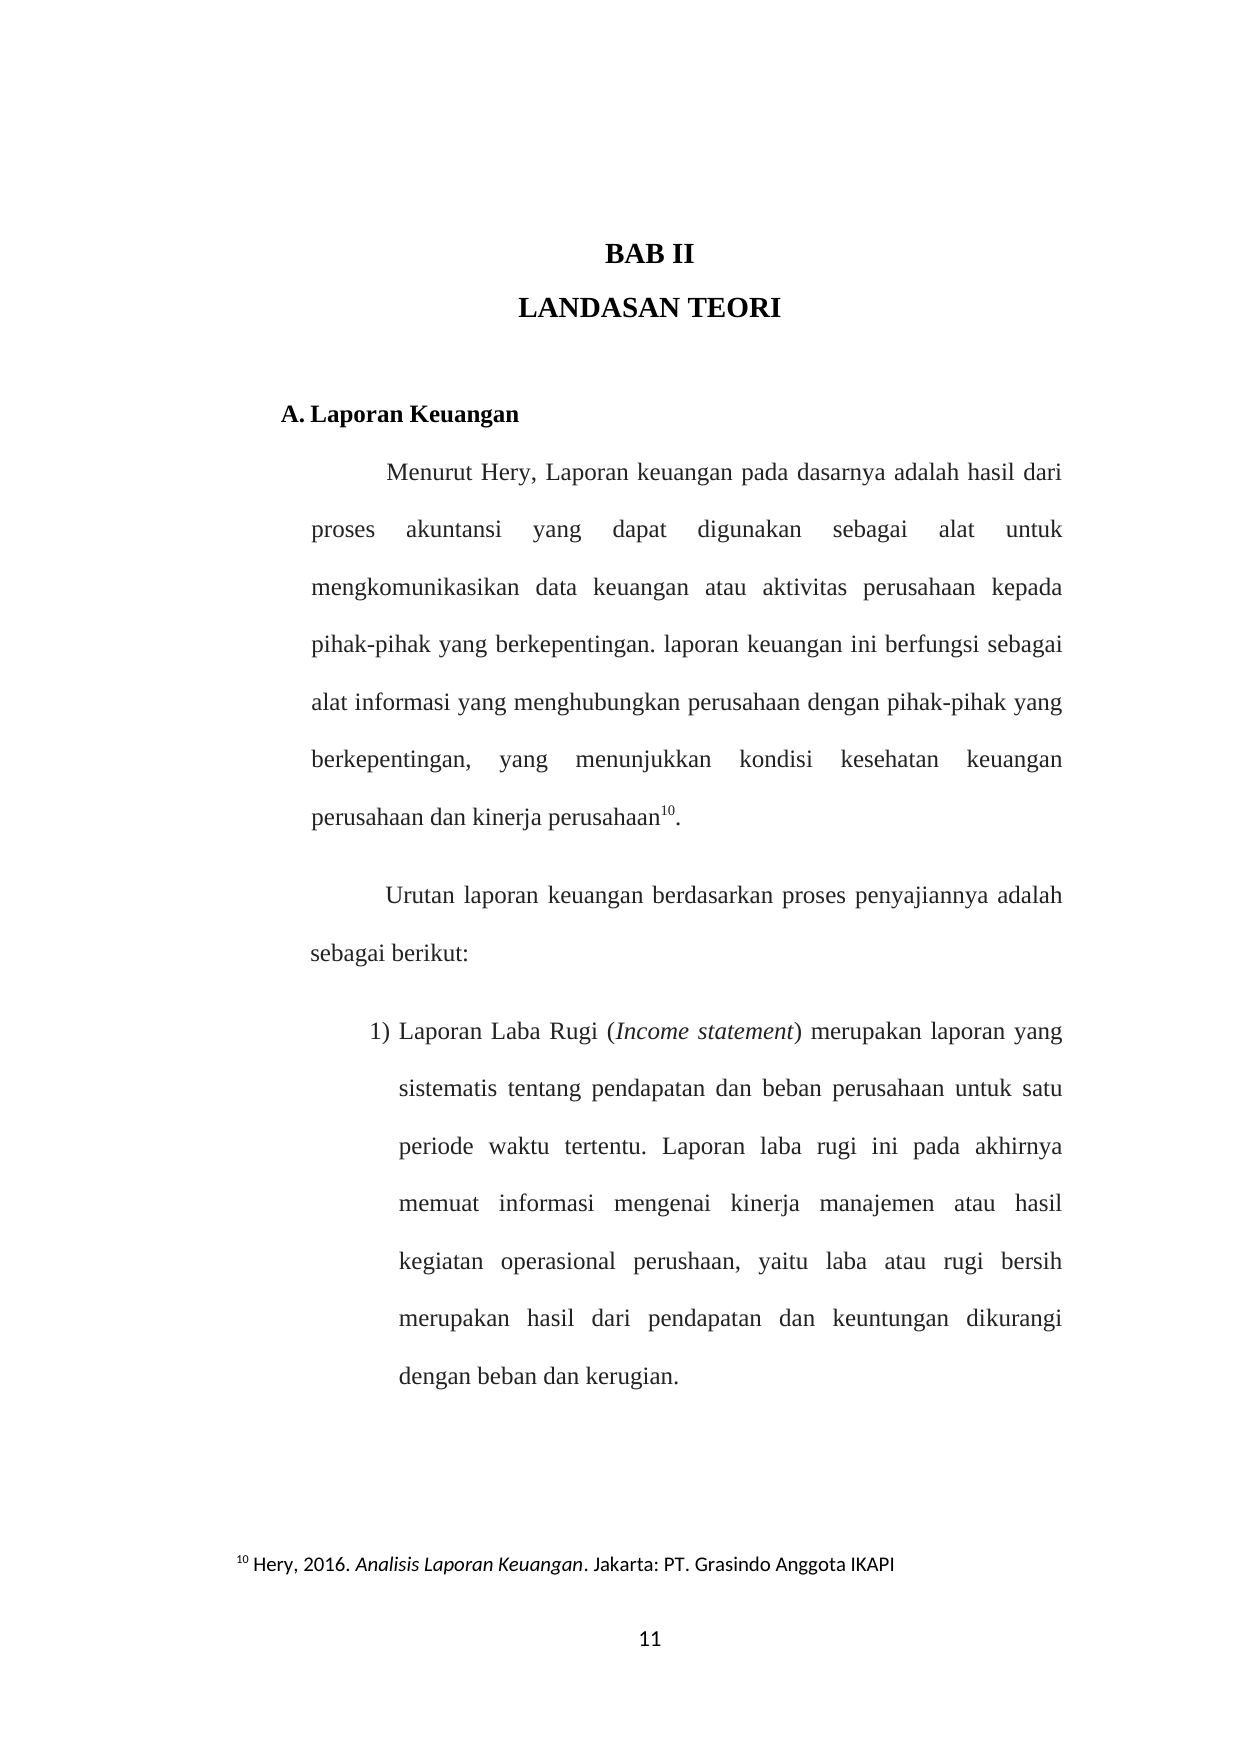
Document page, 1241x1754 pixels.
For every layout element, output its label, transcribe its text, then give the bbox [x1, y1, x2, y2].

list Laporan Keuangan [281, 399, 1063, 428]
text Urutan laporan keuangan berdasarkan proses penyajiannya adalah sebagai berikut: [310, 880, 1063, 966]
list Menurut Hery, Laporan keuangan pada dasarnya adalah hasil dari proses akuntansi yang dapat digunakan sebagai alat untuk mengkomunikasikan data keuangan atau aktivitas perusahaan kepada pihak-pihak yang berkepentingan. laporan keuangan ini berfungsi sebagai alat informasi yang menghubungkan perusahaan dengan pihak-pihak yang berkepentingan, yang menunjukkan kondisi kesehatan keuangan perusahaan dan kinerja perusahaan. [311, 457, 1063, 831]
list Laporan Laba Rugi (Income statement) merupakan laporan yang sistematis tentang pendapatan dan beban perusahaan untuk satu periode waktu tertentu. Laporan laba rugi ini pada akhirnya memuat informasi mengenai kinerja manajemen atau hasil kegiatan operasional perushaan, yaitu laba atau rugi bersih merupakan hasil dari pendapatan dan keuntungan dikurangi dengan beban dan kerugian. [369, 1016, 1063, 1390]
text LANDASAN TEORI [236, 291, 1063, 324]
text BAB II [236, 236, 1063, 270]
